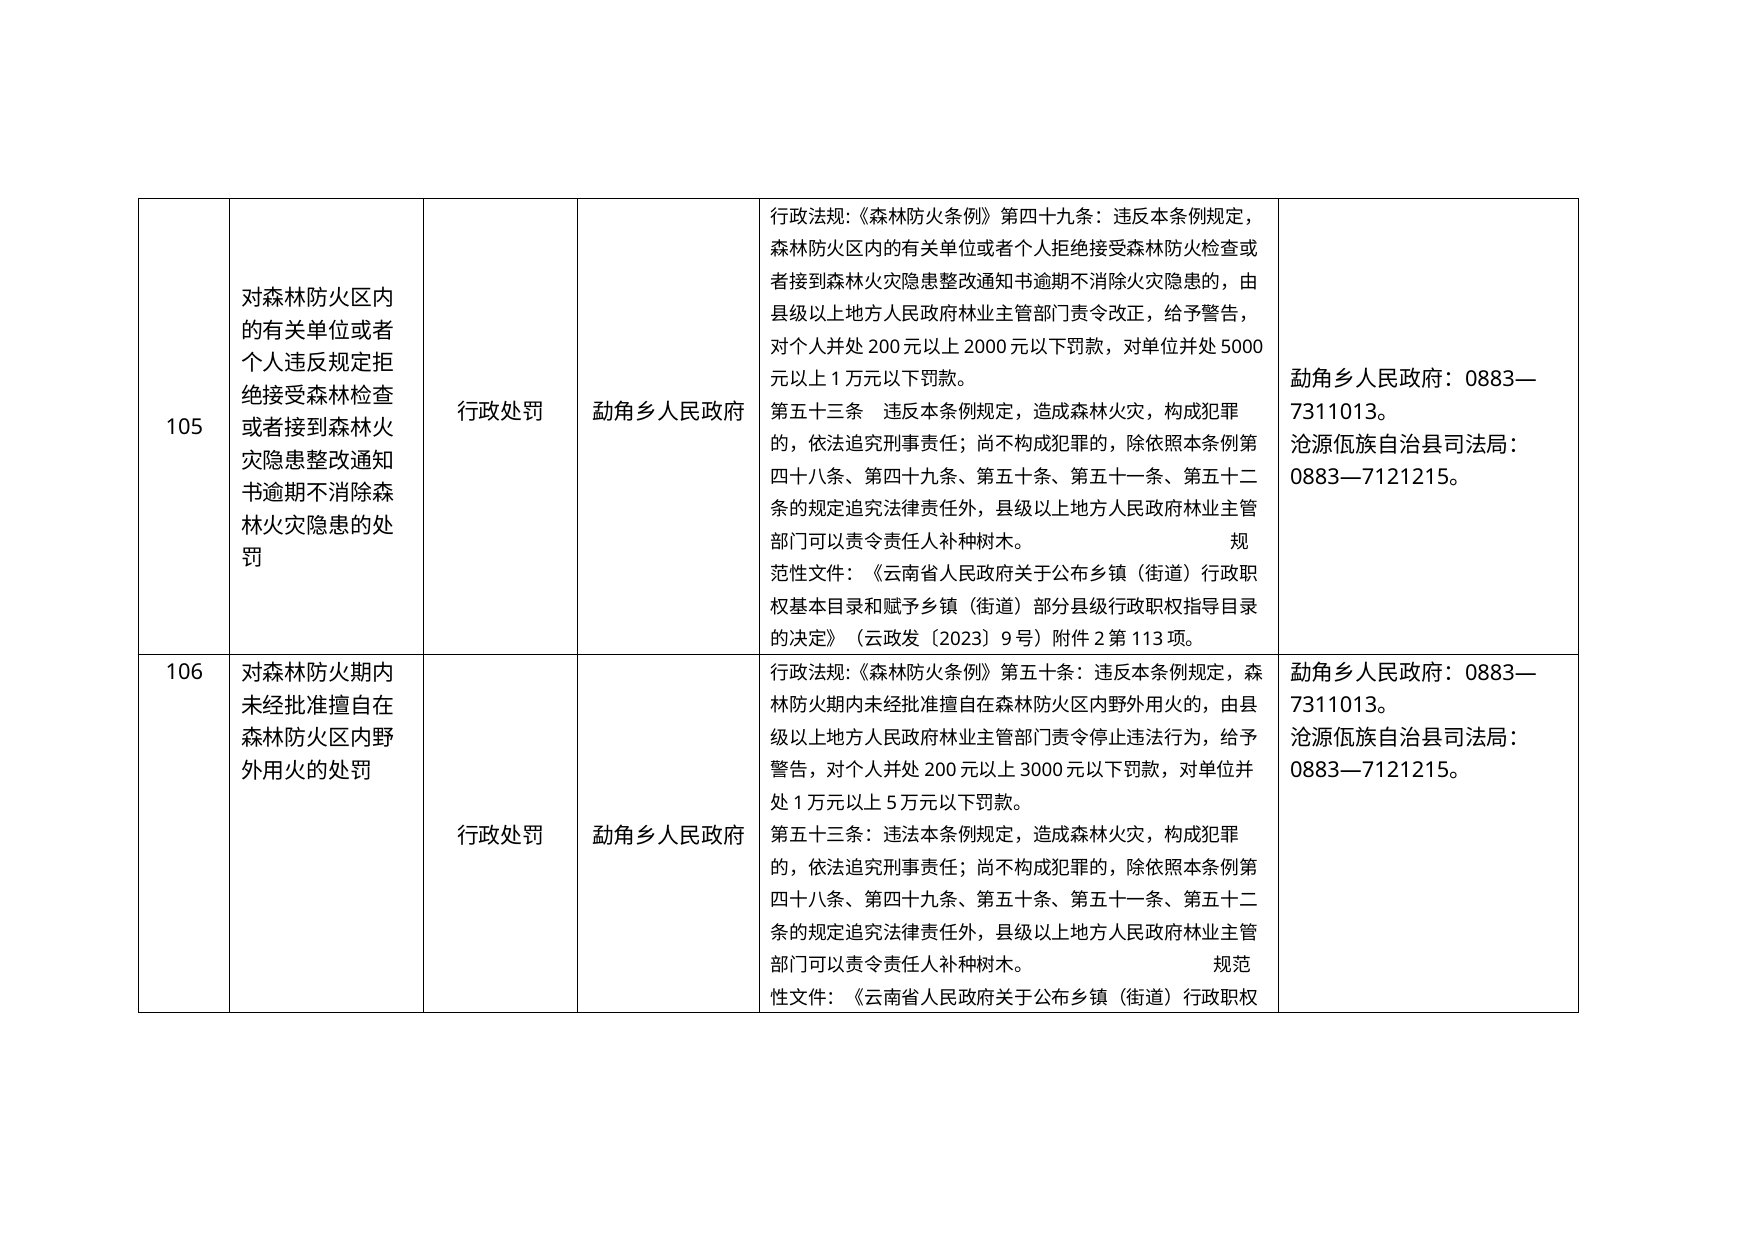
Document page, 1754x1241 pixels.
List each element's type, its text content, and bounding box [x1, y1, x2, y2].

table_cell 行政法规:《森林防火条例》第四十九条：违反本条例规定，森林防火区内的有关单位或者个人拒绝接受森林防火检查或者接到森林火灾隐患整改通知书逾期不消除火灾隐患的，由县级以上地方人民政府林业主管部门责令改正，给予警告，对个人并处200元以上2000元以下罚款，对单位并处5000元以上1万元以下罚款。 第五十三条 违反本条例规定，造成森林火灾，构成犯罪的，依法追究刑事责任；尚不构成犯罪的，除依照本条例第四十八条、第四十九条、第五十条、第五十一条、第五十二条的规定追究法律责任外，县级以上地方人民政府林业主管部门可以责令责任人补种树木。 规范性文件：《云南省人民政府关于公布乡镇（街道）行政职权基本目录和赋予乡镇（街道）部分县级行政职权指导目录的决定》（云政发〔2023〕9号）附件2第113项。 [760, 199, 1278, 654]
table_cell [230, 655, 423, 1012]
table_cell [1279, 199, 1578, 654]
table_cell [1279, 655, 1578, 1012]
table_cell 105 [139, 199, 229, 654]
table_cell 对森林防火区内的有关单位或者个人违反规定拒绝接受森林检查或者接到森林火灾隐患整改通知书逾期不消除森林火灾隐患的处罚 [230, 199, 423, 654]
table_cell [760, 655, 1278, 1012]
table_cell 行政处罚 [424, 655, 577, 1012]
table_cell 勐角乡人民政府 [578, 199, 759, 654]
table_cell 行政处罚 [424, 199, 577, 654]
table_cell 106 [139, 655, 229, 1012]
table_cell 勐角乡人民政府 [578, 655, 759, 1012]
